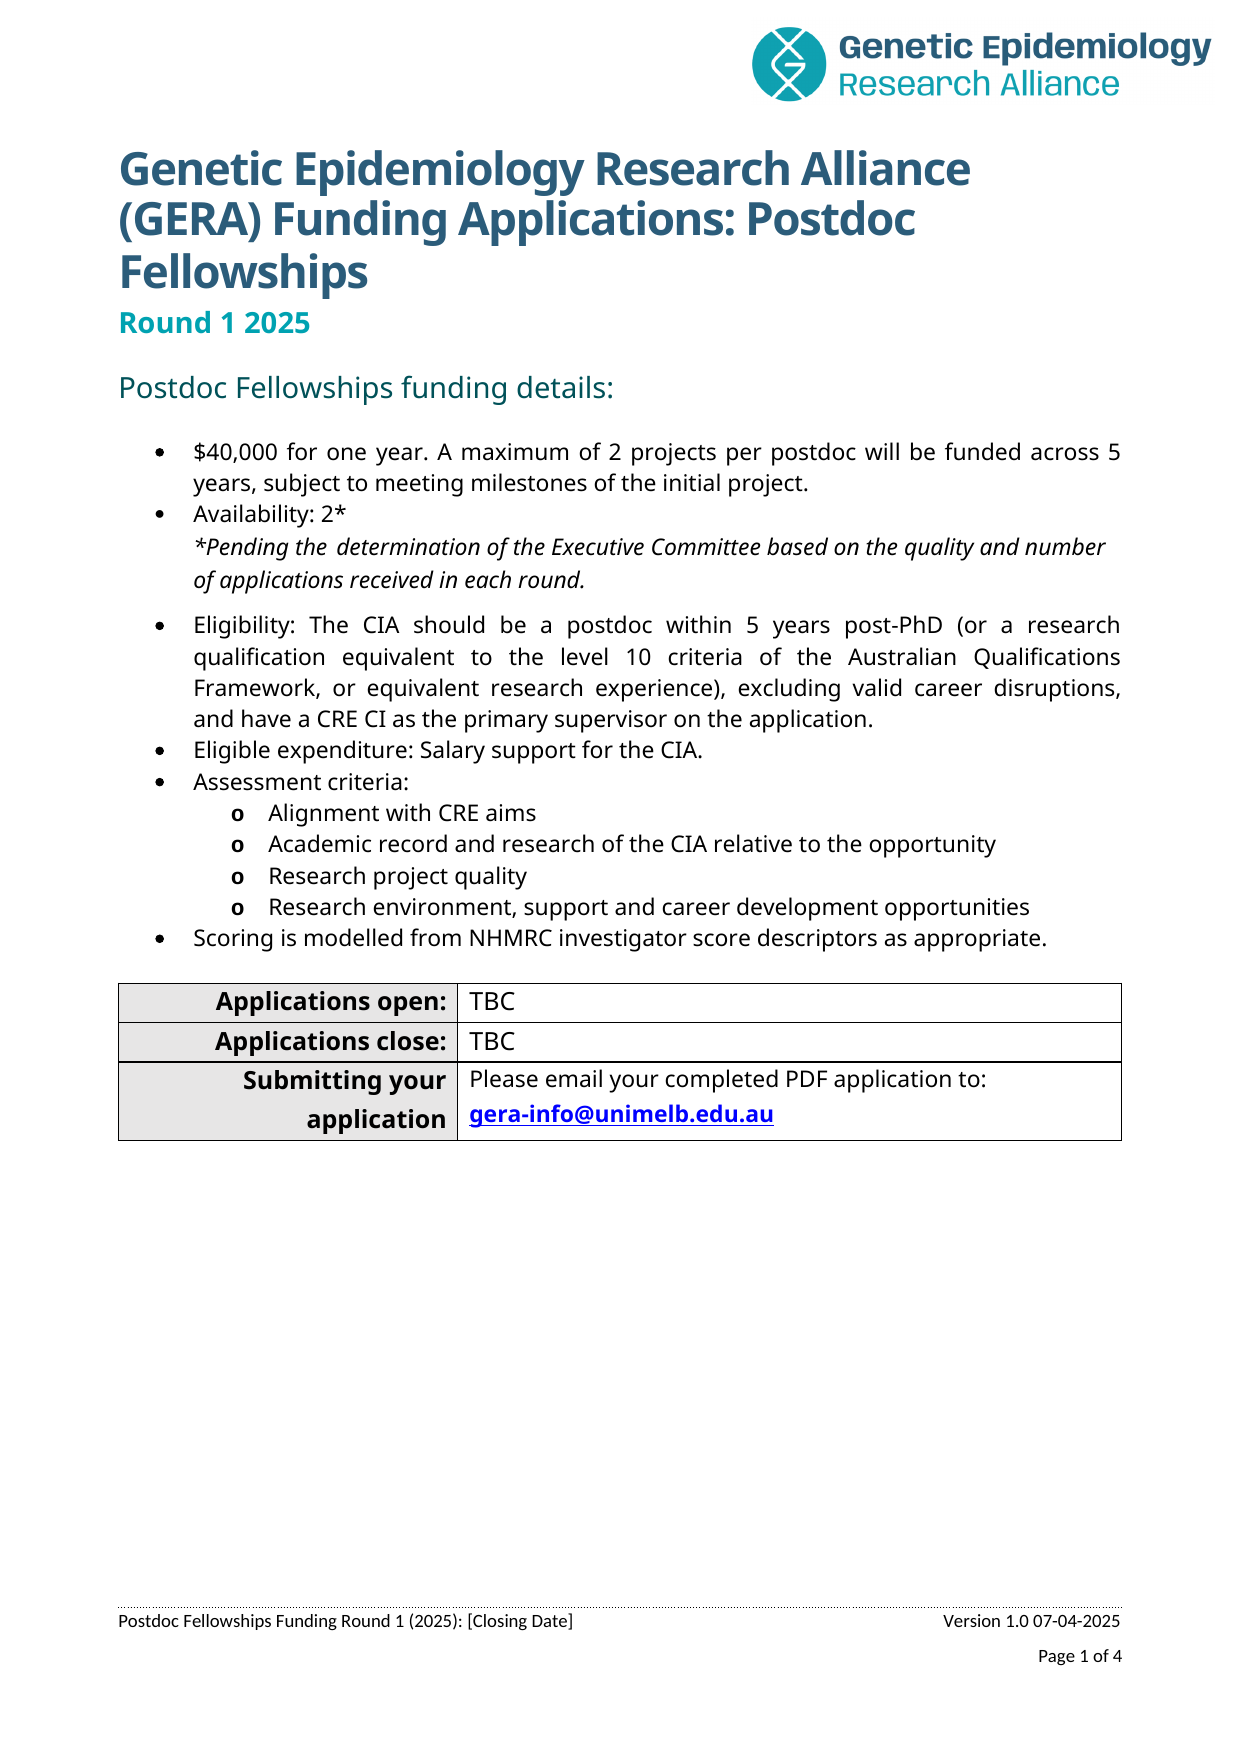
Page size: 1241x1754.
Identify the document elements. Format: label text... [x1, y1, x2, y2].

subtitle Postdoc Fellowships funding details: [118, 367, 1122, 407]
list Academic record and research of the CIA relative to the opportunity [231, 828, 1122, 859]
table_cell Applications close: [119, 1023, 457, 1061]
list Research project quality [231, 859, 1122, 891]
list $40,000 for one year. A maximum of 2 projects per postdoc will be funded across 5 years, subject to meeting milestones of the initial project. [156, 436, 1122, 498]
table_cell Please email your completed PDF application to: gera-info@unimelb.edu.au [458, 1063, 1121, 1140]
list Alignment with CRE aims [231, 797, 1122, 828]
picture [751, 17, 1216, 105]
list Eligible expenditure: Salary support for the CIA. [156, 734, 1122, 766]
subtitle Round 1 2025 [118, 302, 1122, 342]
table_header TBC [458, 984, 1121, 1022]
list Eligibility: The CIA should be a postdoc within 5 years post-PhD (or a research qualification equivalent to the level 10 criteria of the Australian Qualifications Framework, or equivalent research experience), excluding valid career disruptions, and have a CRE CI as the primary supervisor on the application. [156, 609, 1122, 734]
title Genetic Epidemiology Research Alliance (GERA) Funding Applications: Postdoc Fellowships [118, 143, 1122, 302]
list Assessment criteria: [156, 766, 1122, 797]
list Research environment, support and career development opportunities [231, 891, 1122, 922]
table_cell Submitting your application [119, 1063, 457, 1140]
list Scoring is modelled from NHMRC investigator score descriptors as appropriate. [156, 922, 1122, 953]
list Availability: 2* *Pending the determination of the Executive Committee based on the quality and number of applications received in each round. [156, 498, 1122, 595]
table_header Applications open: [119, 984, 457, 1022]
table_cell TBC [458, 1023, 1121, 1061]
